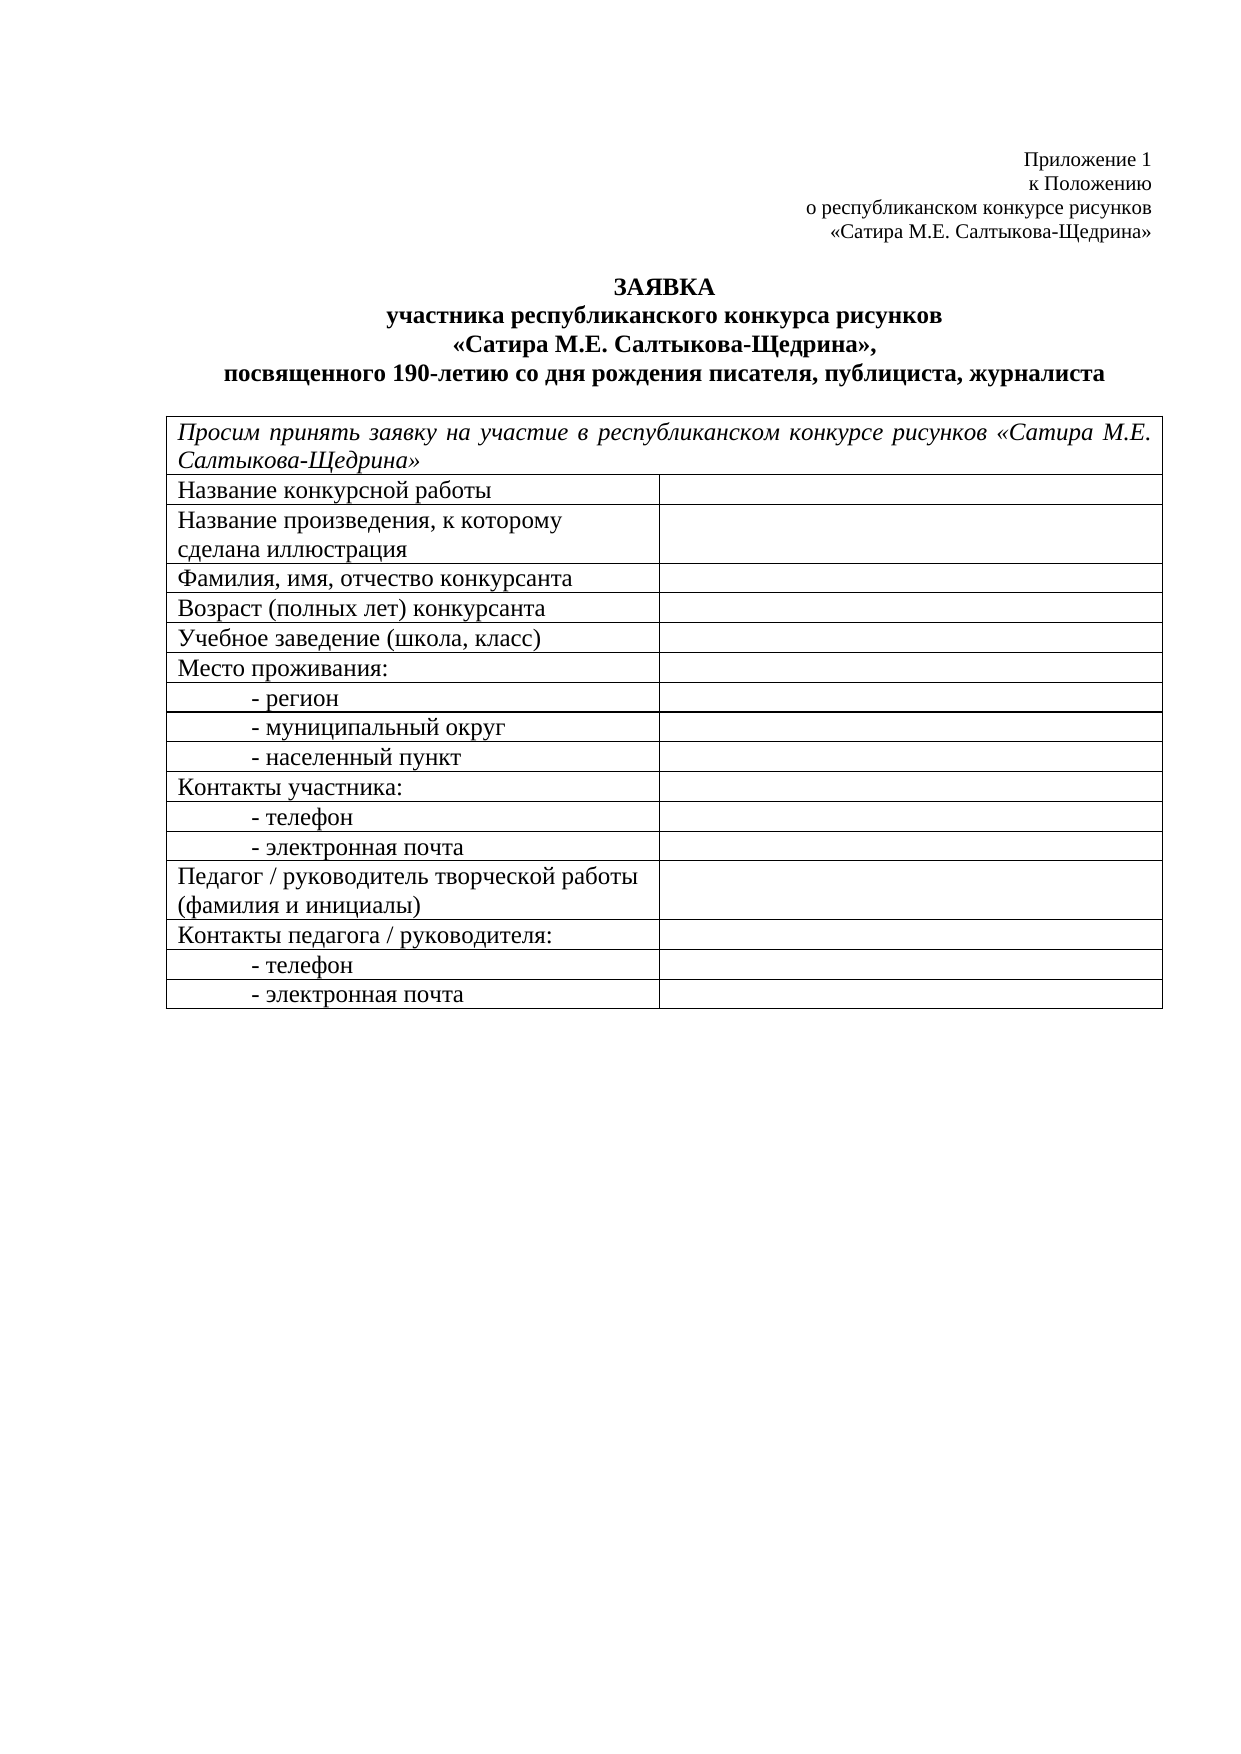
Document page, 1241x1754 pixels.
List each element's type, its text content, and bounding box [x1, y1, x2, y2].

table_cell [660, 802, 1162, 831]
text участника республиканского конкурса рисунков [177, 301, 1152, 329]
table_cell - регион [167, 683, 659, 711]
text к Положению [176, 171, 1152, 195]
table_cell Учебное заведение (школа, класс) [167, 623, 659, 652]
table_cell [660, 980, 1162, 1008]
text посвященного 190-летию со дня рождения писателя, публициста, журналиста [177, 358, 1152, 387]
table_cell [660, 593, 1162, 622]
table_cell Педагог / руководитель творческой работы (фамилия и инициалы) [167, 861, 659, 919]
table_cell - телефон [167, 950, 659, 978]
table_cell [660, 564, 1162, 592]
table_cell - электронная почта [167, 832, 659, 860]
table_cell [660, 653, 1162, 682]
table_cell [660, 920, 1162, 949]
text «Сатира М.Е. Салтыкова-Щедрина» [176, 219, 1152, 243]
table_cell Место проживания: [167, 653, 659, 682]
table_cell - электронная почта [167, 980, 659, 1008]
table_cell [660, 505, 1162, 562]
table_cell [660, 623, 1162, 652]
table_cell Название конкурсной работы [167, 475, 659, 504]
table_cell [660, 683, 1162, 711]
table_cell [660, 742, 1162, 771]
text ЗАЯВКА [177, 272, 1152, 301]
table_header Просим принять заявку на участие в республиканском конкурсе рисунков «Сатира М.Е. Салтыкова-Щедрина» [167, 417, 1162, 474]
table_cell Возраст (полных лет) конкурсанта [167, 593, 659, 622]
table_cell - телефон [167, 802, 659, 831]
table_cell [660, 950, 1162, 978]
text «Сатира М.Е. Салтыкова-Щедрина», [177, 329, 1152, 358]
table_cell [660, 772, 1162, 801]
table_cell [660, 475, 1162, 504]
text Приложение 1 [176, 147, 1152, 171]
table_cell - населенный пункт [167, 742, 659, 771]
table_cell [660, 832, 1162, 860]
table_cell [660, 861, 1162, 919]
text о республиканском конкурсе рисунков [176, 195, 1152, 219]
table_cell - муниципальный округ [167, 713, 659, 741]
table_cell Контакты педагога / руководителя: [167, 920, 659, 949]
table_cell Контакты участника: [167, 772, 659, 801]
table_cell Название произведения, к которому сделана иллюстрация [167, 505, 659, 562]
table_cell Фамилия, имя, отчество конкурсанта [167, 564, 659, 592]
table_cell [660, 713, 1162, 741]
